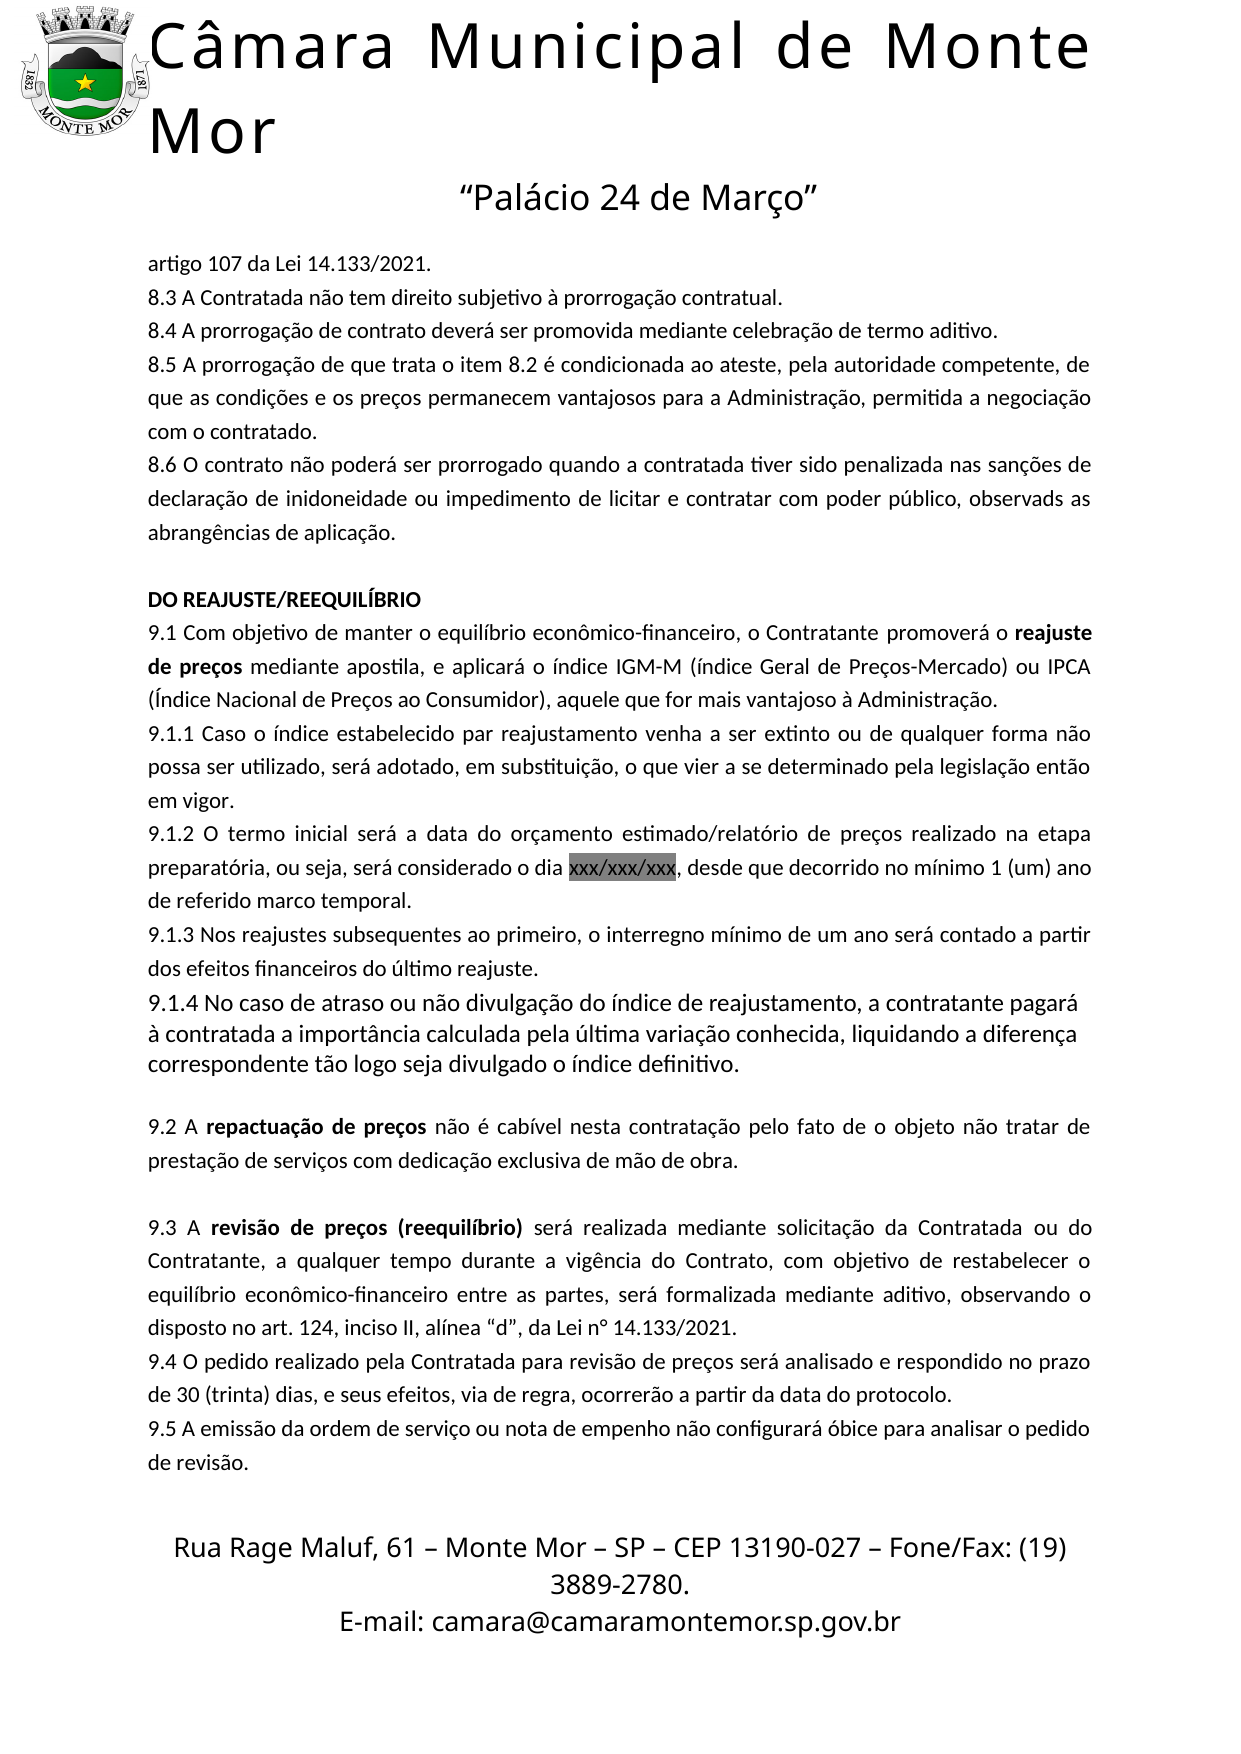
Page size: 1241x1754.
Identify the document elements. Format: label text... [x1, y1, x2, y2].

text 8.3 A Contratada não tem direito subjetivo à prorrogação contratual. [148, 283, 1092, 311]
text 9.4 O pedido realizado pela Contratada para revisão de preços será analisado e respondido no prazo de 30 (trinta) dias, e seus efeitos, via de regra, ocorrerão a partir da data do protocolo. [148, 1347, 1092, 1409]
text 9.5 A emissão da ordem de serviço ou nota de empenho não configurará óbice para analisar o pedido de revisão. [148, 1414, 1092, 1476]
text 9.1 Com objetivo de manter o equilíbrio econômico-financeiro, o Contratante promoverá o reajuste de preços mediante apostila, e aplicará o índice IGM-M (índice Geral de Preços-Mercado) ou IPCA (Índice Nacional de Preços ao Consumidor), aquele que for mais vantajoso à Administração. [148, 618, 1092, 713]
text 9.1.3 Nos reajustes subsequentes ao primeiro, o interregno mínimo de um ano será contado a partir dos efeitos financeiros do último reajuste. [148, 920, 1092, 982]
list 9.1.4 No caso de atraso ou não divulgação do índice de reajustamento, a contratante pagará à contratada a importância calculada pela última variação conhecida, liquidando a diferença correspondente tão logo seja divulgado o índice definitivo. [148, 987, 1092, 1079]
picture [14, 0, 152, 138]
text 8.6 O contrato não poderá ser prorrogado quando a contratada tiver sido penalizada nas sanções de declaração de inidoneidade ou impedimento de licitar e contratar com poder público, observads as abrangências de aplicação. [148, 451, 1092, 546]
text 9.1.2 O termo inicial será a data do orçamento estimado/relatório de preços realizado na etapa preparatória, ou seja, será considerado o dia xxx/xxx/xxx, desde que decorrido no mínimo 1 (um) ano de referido marco temporal. [148, 819, 1092, 914]
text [148, 249, 1092, 277]
text 9.1.1 Caso o índice estabelecido par reajustamento venha a ser extinto ou de qualquer forma não possa ser utilizado, será adotado, em substituição, o que vier a se determinado pela legislação então em vigor. [148, 719, 1092, 814]
text 9.2 A repactuação de preços não é cabível nesta contratação pelo fato de o objeto não tratar de prestação de serviços com dedicação exclusiva de mão de obra. [148, 1112, 1092, 1174]
text DO REAJUSTE/REEQUILÍBRIO [148, 585, 1092, 613]
text 8.4 A prorrogação de contrato deverá ser promovida mediante celebração de termo aditivo. [148, 316, 1092, 344]
text 8.5 A prorrogação de que trata o item 8.2 é condicionada ao ateste, pela autoridade competente, de que as condições e os preços permanecem vantajosos para a Administração, permitida a negociação com o contratado. [148, 350, 1092, 445]
text 9.3 A revisão de preços (reequilíbrio) será realizada mediante solicitação da Contratada ou do Contratante, a qualquer tempo durante a vigência do Contrato, com objetivo de restabelecer o equilíbrio econômico-financeiro entre as partes, será formalizada mediante aditivo, observando o disposto no art. 124, inciso II, alínea “d”, da Lei n° 14.133/2021. [148, 1213, 1092, 1342]
